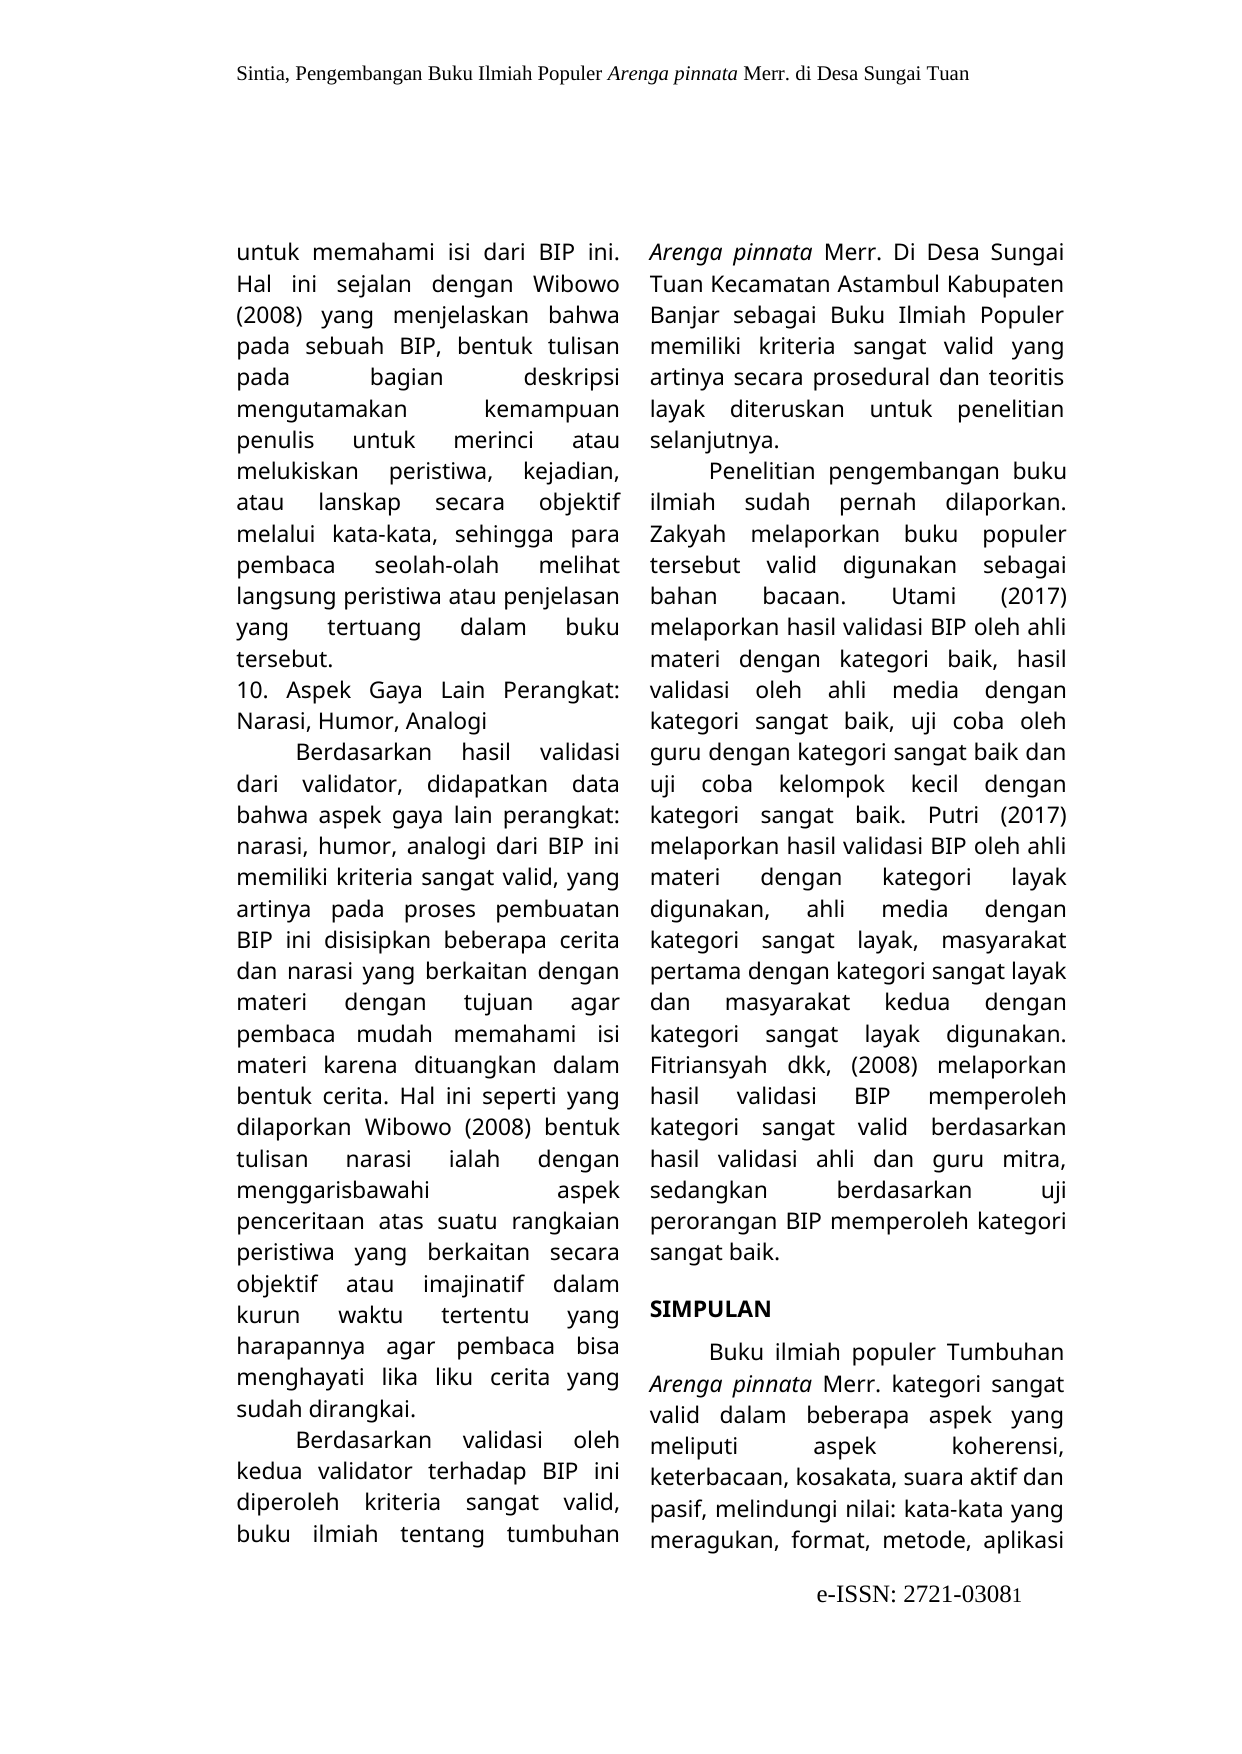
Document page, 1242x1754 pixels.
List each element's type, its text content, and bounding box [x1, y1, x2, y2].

list Berdasarkan validasi oleh kedua validator terhadap BIP ini diperoleh kriteria sangat valid, buku ilmiah tentang tumbuhan Arenga pinnata Merr. Di Desa Sungai Tuan Kecamatan Astambul Kabupaten Banjar sebagai Buku Ilmiah Populer memiliki kriteria sangat valid yang artinya secara prosedural dan teoritis layak diteruskan untuk penelitian selanjutnya. [649, 236, 1064, 455]
list 10. Aspek Gaya Lain Perangkat: Narasi, Humor, Analogi [236, 674, 620, 736]
text Penelitian pengembangan buku ilmiah sudah pernah dilaporkan. Zakyah melaporkan buku populer tersebut valid digunakan sebagai bahan bacaan. Utami (2017) melaporkan hasil validasi BIP oleh ahli materi dengan kategori baik, hasil validasi oleh ahli media dengan kategori sangat baik, uji coba oleh guru dengan kategori sangat baik dan uji coba kelompok kecil dengan kategori sangat baik. Putri (2017) melaporkan hasil validasi BIP oleh ahli materi dengan kategori layak digunakan, ahli media dengan kategori sangat layak, masyarakat pertama dengan kategori sangat layak dan masyarakat kedua dengan kategori sangat layak digunakan. Fitriansyah dkk, (2008) melaporkan hasil validasi BIP memperoleh kategori sangat valid berdasarkan hasil validasi ahli dan guru mitra, sedangkan berdasarkan uji perorangan BIP memperoleh kategori sangat baik. [649, 455, 1067, 1267]
subtitle SIMPULAN [649, 1292, 1064, 1324]
list Berdasarkan validasi oleh kedua validator terhadap BIP ini diperoleh kriteria sangat valid, buku ilmiah tentang tumbuhan Arenga pinnata Merr. Di Desa Sungai Tuan Kecamatan Astambul Kabupaten Banjar sebagai Buku Ilmiah Populer memiliki kriteria sangat valid yang artinya secara prosedural dan teoritis layak diteruskan untuk penelitian selanjutnya. [236, 1424, 620, 1549]
list Berdasarkan hasil validasi dari validator, didapatkan data bahwa aspek gaya lain perangkat: narasi, humor, analogi dari BIP ini memiliki kriteria sangat valid, yang artinya pada proses pembuatan BIP ini disisipkan beberapa cerita dan narasi yang berkaitan dengan materi dengan tujuan agar pembaca mudah memahami isi materi karena dituangkan dalam bentuk cerita. Hal ini seperti yang dilaporkan Wibowo (2008) bentuk tulisan narasi ialah dengan menggarisbawahi aspek penceritaan atas suatu rangkaian peristiwa yang berkaitan secara objektif atau imajinatif dalam kurun waktu tertentu yang harapannya agar pembaca bisa menghayati lika liku cerita yang sudah dirangkai. [236, 736, 620, 1424]
